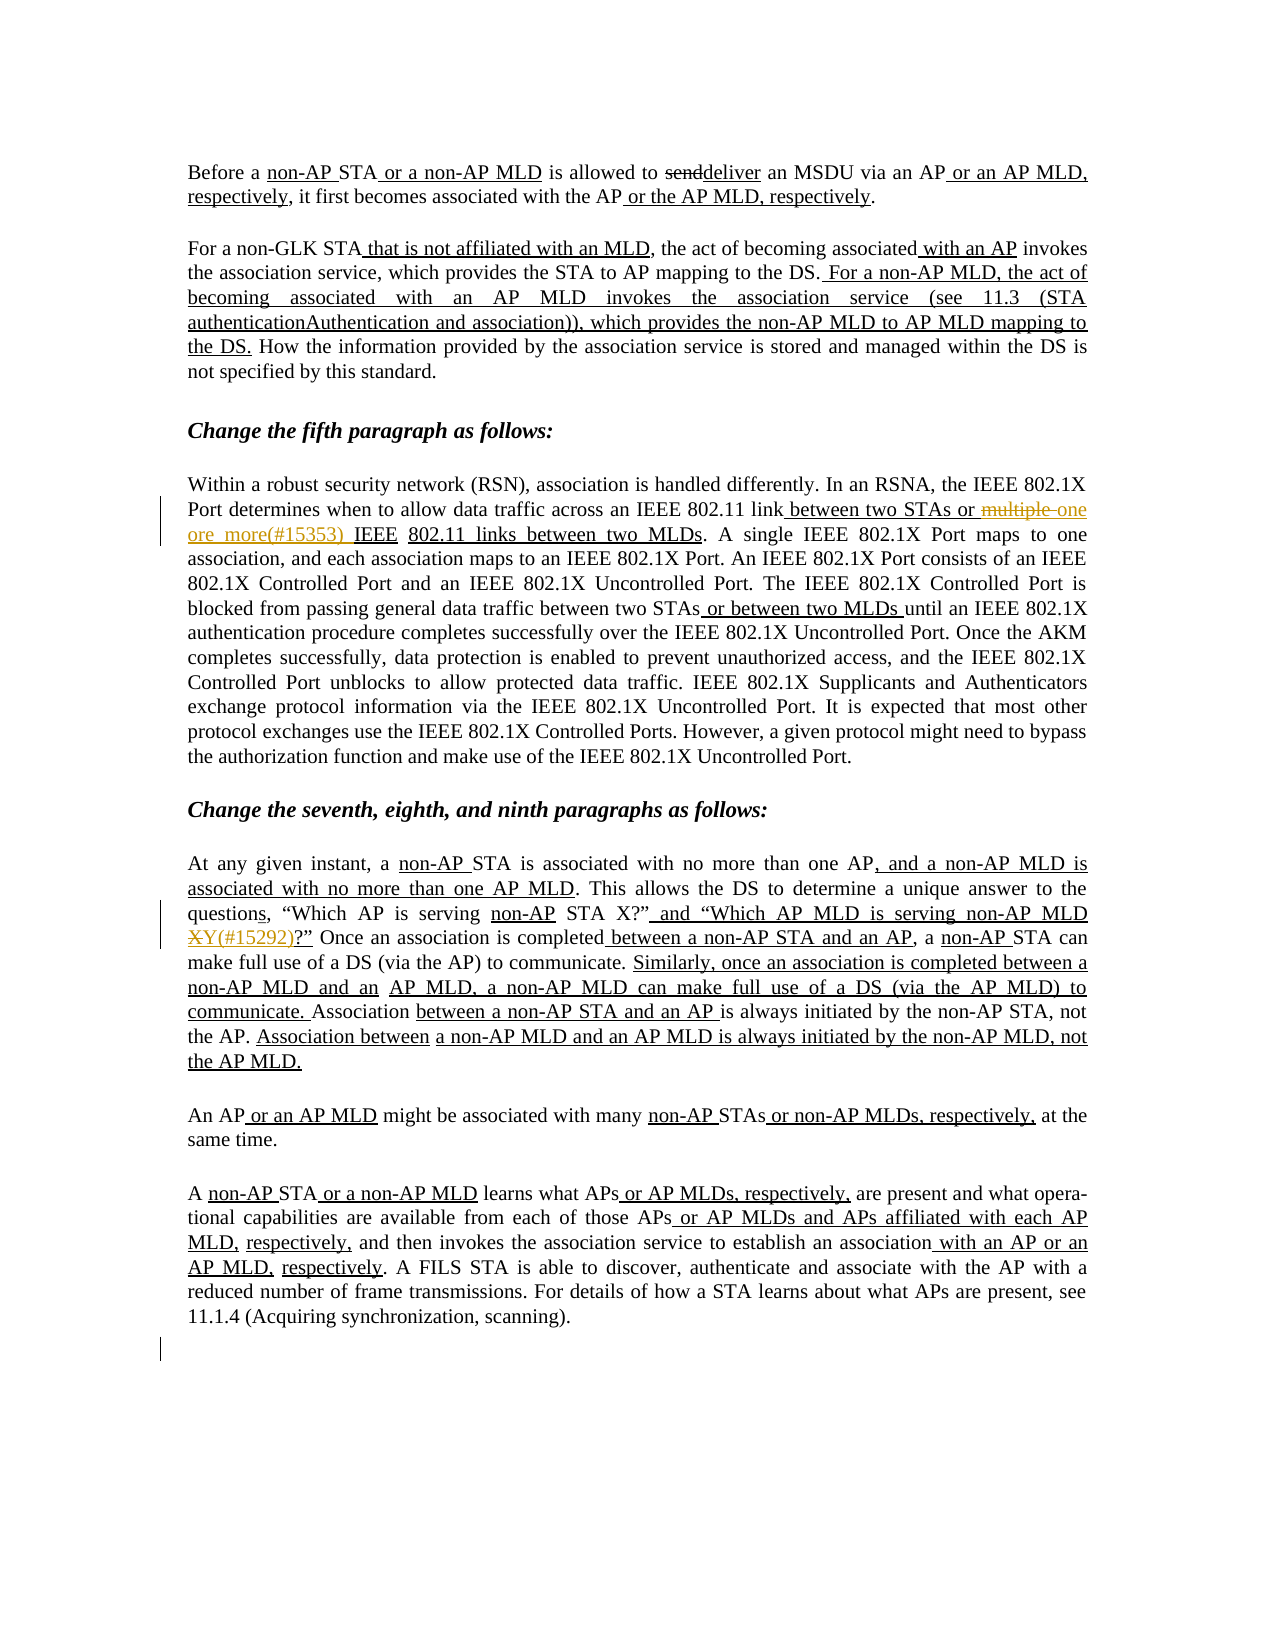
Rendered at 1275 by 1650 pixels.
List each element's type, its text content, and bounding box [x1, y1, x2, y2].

text For a non-GLK STA that is not affiliated with an MLD, the act of becoming associated with an AP invokes the association service, which provides the STA to AP mapping to the DS. For a non-AP MLD, the act of becoming associated with an AP MLD invokes the association service (see 11.3 (STA authenticationAuthentication and association)), which provides the non-AP MLD to AP MLD mapping to the DS. How the information provided by the association service is stored and managed within the DS is not specified by this standard. [187, 236, 1088, 330]
text At any given instant, a non-AP STA is associated with no more than one AP, and a non-AP MLD is associated with no more than one AP MLD. This allows the DS to determine a unique answer to the questions, “Which AP is serving non-AP STA X?” and “Which AP MLD is serving non-AP MLD ?” Once an association is completed between a non-AP STA and an AP, a non-AP STA can make full use of a DS (via the AP) to communicate. Similarly, once an association is completed between a non-AP MLD and an AP MLD, a non-AP MLD can make full use of a DS (via the AP MLD) to communicate. Association between a non-AP STA and an AP is always initiated by the non-AP STA, not the AP. Association between a non-AP MLD and an AP MLD is always initiated by the non-AP MLD, not the AP MLD. [187, 851, 1088, 1073]
text An AP or an AP MLD might be associated with many non-AP STAs or non-AP MLDs, respectively, at the same time. [187, 1102, 1088, 1151]
text A non-AP STA or a non-AP MLD learns what APs or AP MLDs, respectively, are present and what opera- tional capabilities are available from each of those APs or AP MLDs and APs affiliated with each AP MLD, respectively, and then invokes the association service to establish an association with an AP or an AP MLD, respectively. A FILS STA is able to discover, authenticate and associate with the AP with a reduced number of frame transmissions. For details of how a STA learns about what APs are present, see 11.1.4 (Acquiring synchronization, scanning). [187, 1181, 1088, 1328]
text Change the fifth paragraph as follows: [187, 417, 1100, 443]
text Change the seventh, eighth, and ninth paragraphs as follows: [187, 796, 1100, 822]
text Within a robust security network (RSN), association is handled differently. In an RSNA, the IEEE 802.1X Port determines when to allow data traffic across an IEEE 802.11 link between two STAs or IEEE 802.11 links between two MLDs. A single IEEE 802.1X Port maps to one association, and each association maps to an IEEE 802.1X Port. An IEEE 802.1X Port consists of an IEEE 802.1X Controlled Port and an IEEE 802.1X Uncontrolled Port. The IEEE 802.1X Controlled Port is blocked from passing general data traffic between two STAs or between two MLDs until an IEEE 802.1X authentication procedure completes successfully over the IEEE 802.1X Uncontrolled Port. Once the AKM completes successfully, data protection is enabled to prevent unauthorized access, and the IEEE 802.1X Controlled Port unblocks to allow protected data traffic. IEEE 802.1X Supplicants and Authenticators exchange protocol information via the IEEE 802.1X Uncontrolled Port. It is expected that most other protocol exchanges use the IEEE 802.1X Controlled Ports. However, a given protocol might need to bypass the authorization function and make use of the IEEE 802.1X Uncontrolled Port. [187, 472, 1088, 768]
text For a non-GLK STA that is not affiliated with an MLD, the act of becoming associated with an AP invokes the association service, which provides the STA to AP mapping to the DS. For a non-AP MLD, the act of becoming associated with an AP MLD invokes the association service (see 11.3 (STA authenticationAuthentication and association)), which provides the non-AP MLD to AP MLD mapping to the DS. How the information provided by the association service is stored and managed within the DS is not specified by this standard. [187, 331, 1088, 383]
text Before a non-AP STA or a non-AP MLD is allowed to senddeliver an MSDU via an AP or an AP MLD, respectively, it first becomes associated with the AP or the AP MLD, respectively. [187, 160, 1088, 208]
